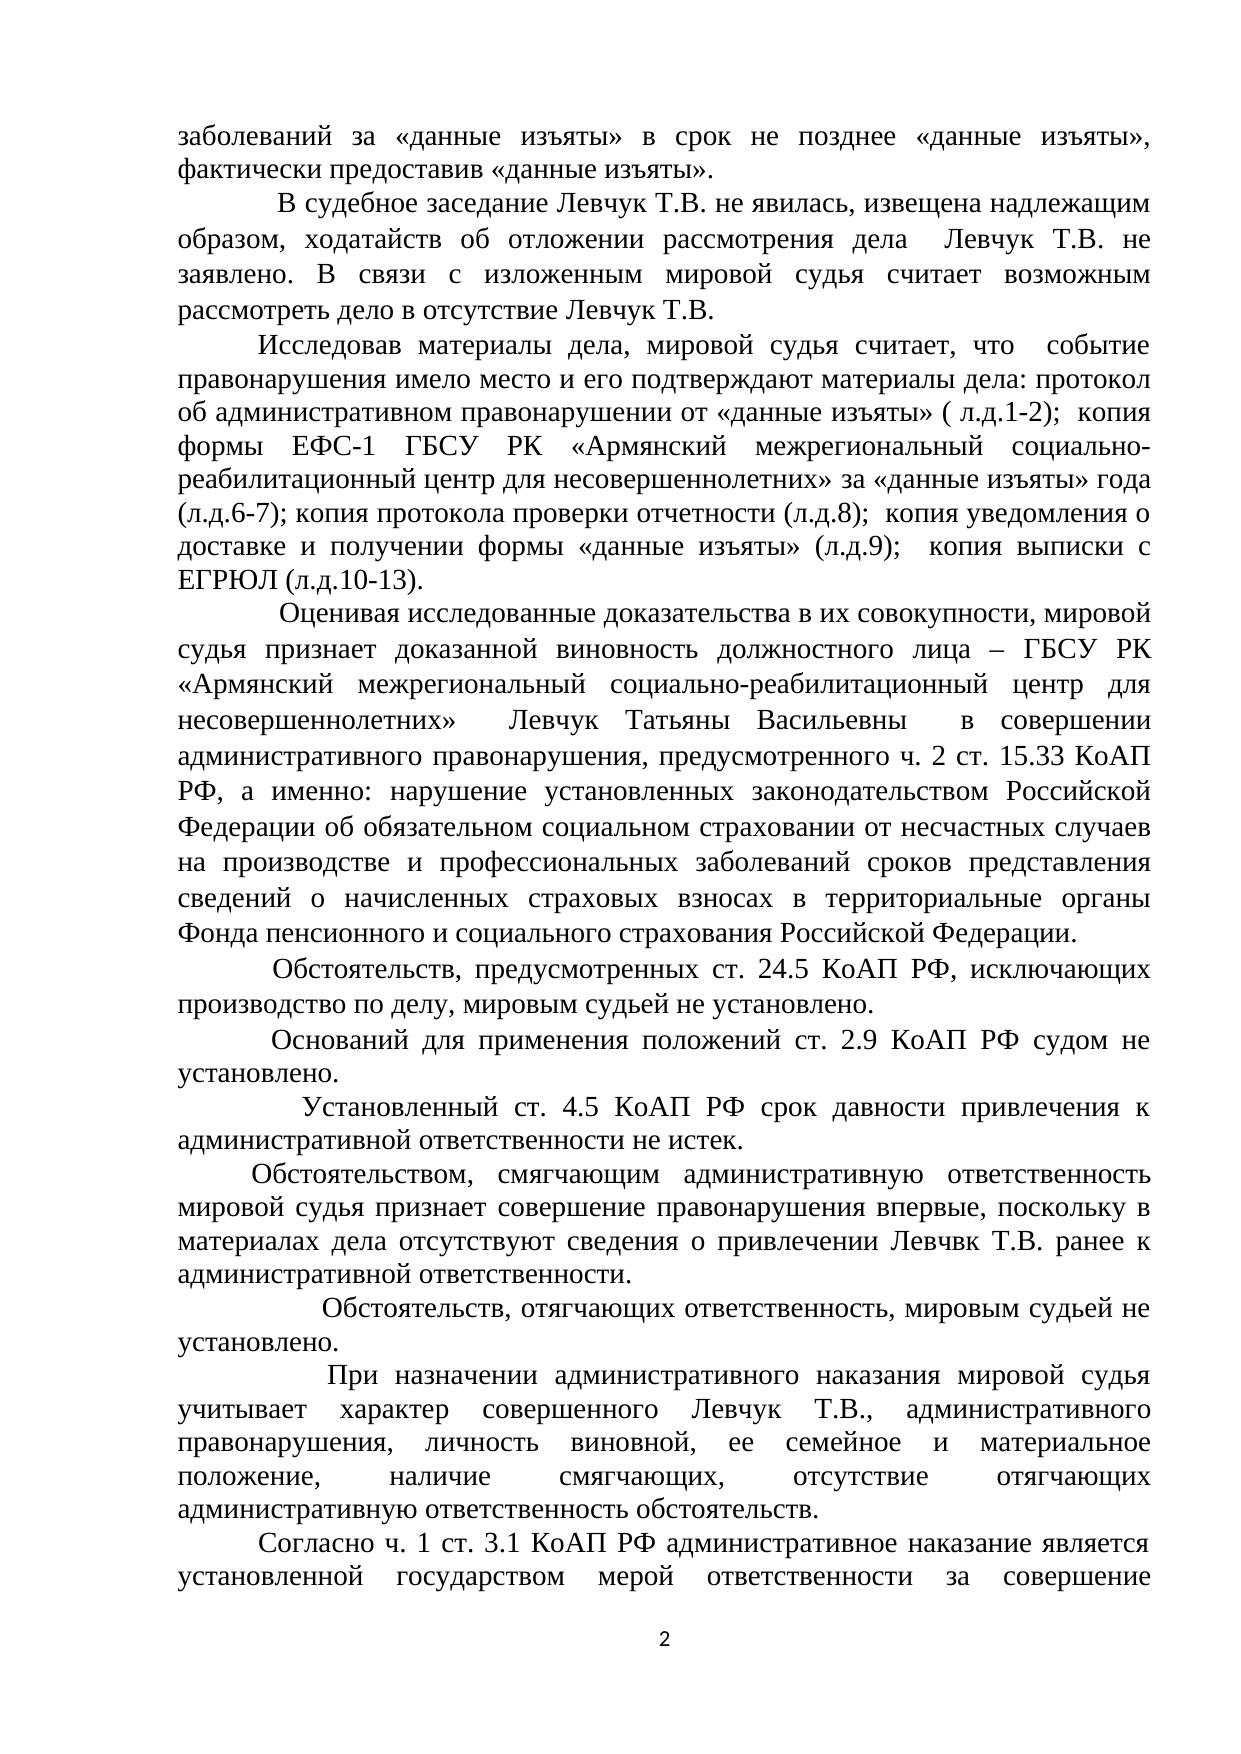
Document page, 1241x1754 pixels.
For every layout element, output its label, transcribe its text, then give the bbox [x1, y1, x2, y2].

text Установленный ст. 4.5 КоАП РФ срок давности привлечения к административной ответственности не истек. [177, 1089, 1152, 1156]
text Обстоятельств, отягчающих ответственность, мировым судьей не установлено. [177, 1290, 1152, 1357]
text В судебное заседание Левчук Т.В. не явилась, извещена надлежащим образом, ходатайств об отложении рассмотрения дела Левчук Т.В. не заявлено. В связи с изложенным мировой судья считает возможным рассмотреть дело в отсутствие Левчук Т.В. [177, 185, 1152, 325]
text Обстоятельством, смягчающим административную ответственность мировой судья признает совершение правонарушения впервые, поскольку в материалах дела отсутствуют сведения о привлечении Левчвк Т.В. ранее к административной ответственности. [177, 1156, 1152, 1290]
text Оснований для применения положений ст. 2.9 КоАП РФ судом не установлено. [177, 1022, 1152, 1089]
text Оценивая исследованные доказательства в их совокупности, мировой судья признает доказанной виновность должностного лица – ГБСУ РК «Армянский межрегиональный социально-реабилитационный центр для несовершеннолетних» Левчук Татьяны Васильевны в совершении административного правонарушения, предусмотренного ч. 2 ст. 15.33 КоАП РФ, а именно: нарушение установленных законодательством Российской Федерации об обязательном социальном страховании от несчастных случаев на производстве и профессиональных заболеваний сроков представления сведений о начисленных страховых взносах в территориальные органы Фонда пенсионного и социального страхования Российской Федерации. [177, 596, 1152, 949]
text Обстоятельств, предусмотренных ст. 24.5 КоАП РФ, исключающих производство по делу, мировым судьей не установлено. [177, 951, 1152, 1020]
text При назначении административного наказания мировой судья учитывает характер совершенного Левчук Т.В., административного правонарушения, личность виновной, ее семейное и материальное положение, наличие смягчающих, отсутствие отягчающих административную ответственность обстоятельств. [177, 1357, 1152, 1525]
text Исследовав материалы дела, мировой судья считает, что событие правонарушения имело место и его подтверждают материалы дела: протокол об административном правонарушении от «данные изъяты» ( л.д.1-2); копия формы ЕФС-1 ГБСУ РК «Армянский межрегиональный социально-реабилитационный центр для несовершеннолетних» за «данные изъяты» года (л.д.6-7); копия протокола проверки отчетности (л.д.8); копия уведомления о доставке и получении формы «данные изъяты» (л.д.9); копия выписки с ЕГРЮЛ (л.д.10-13). [177, 327, 1152, 596]
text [177, 1525, 1152, 1592]
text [177, 118, 1152, 185]
